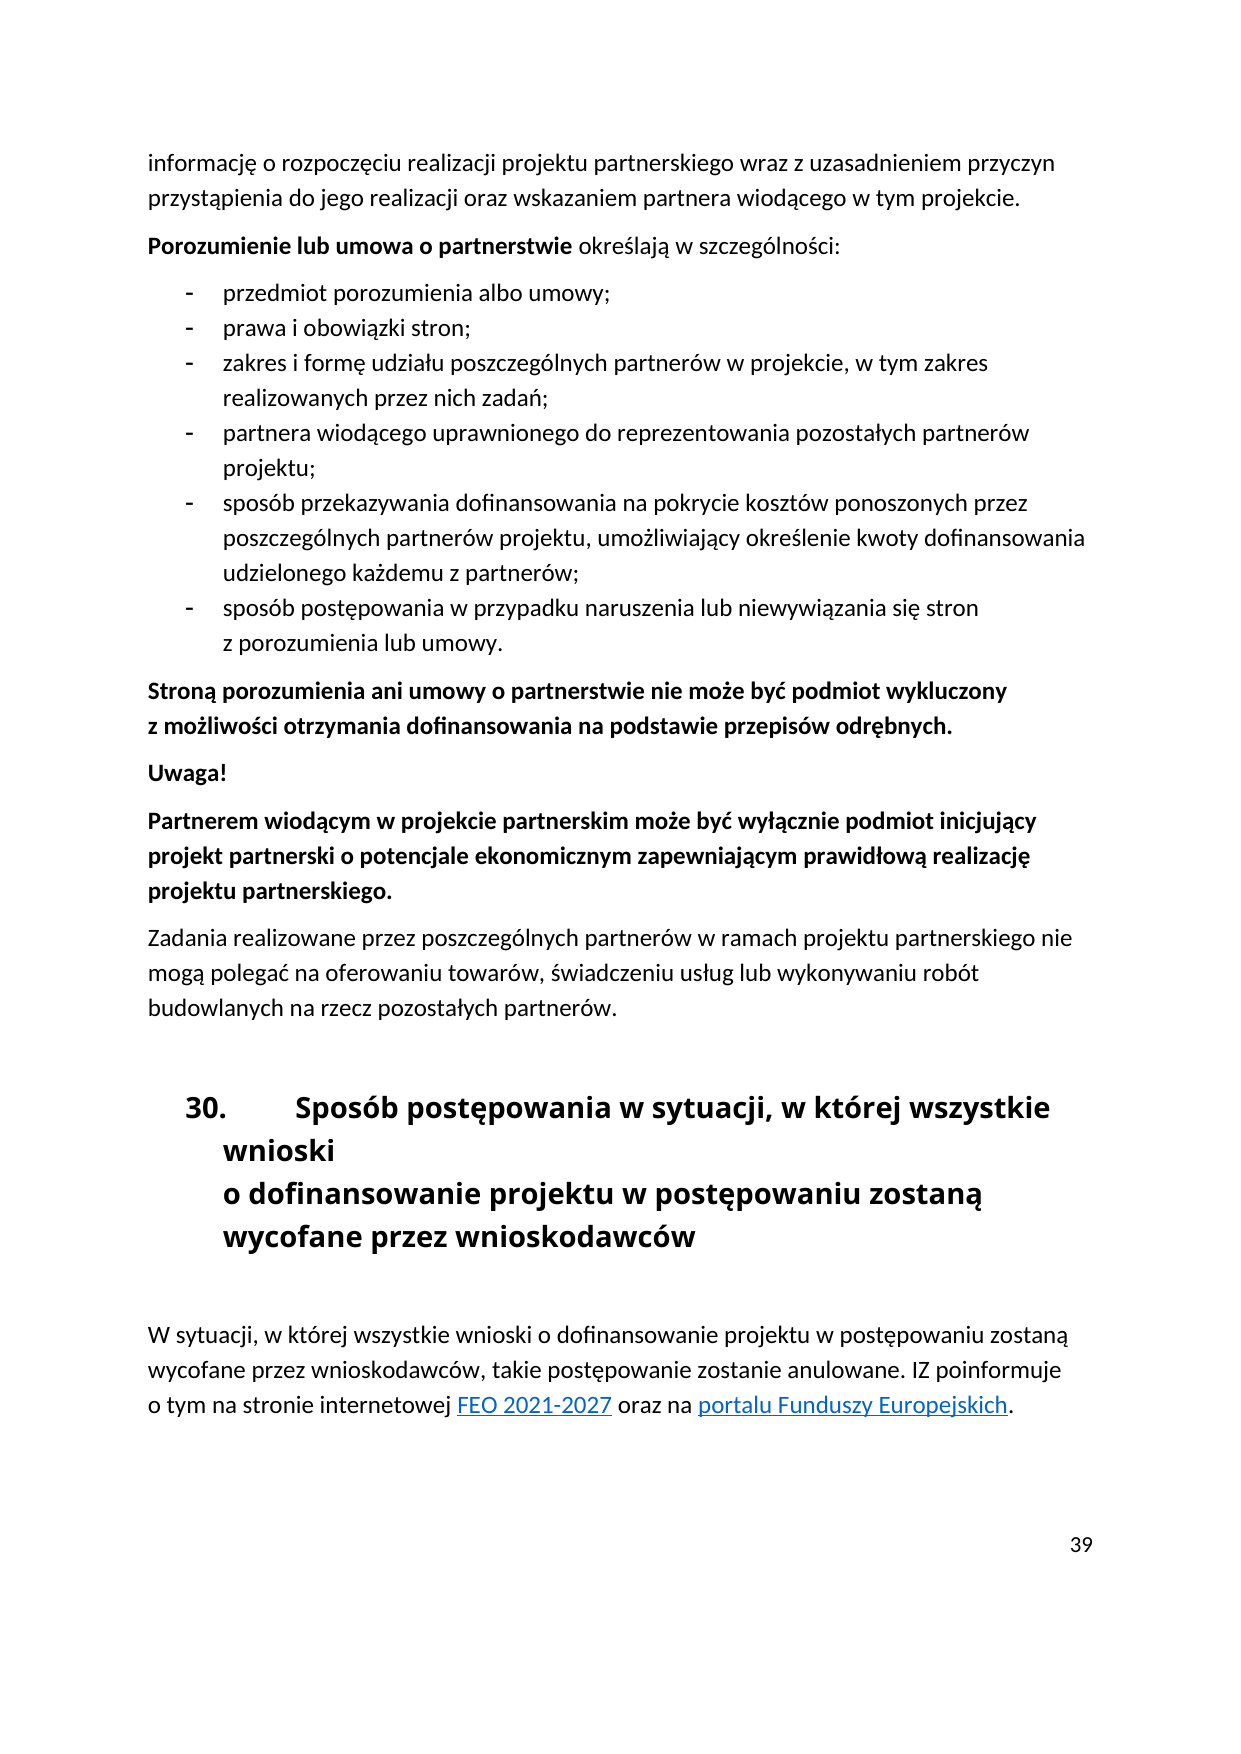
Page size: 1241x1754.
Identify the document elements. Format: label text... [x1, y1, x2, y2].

list sposób przekazywania dofinansowania na pokrycie kosztów ponoszonych przez poszczególnych partnerów projektu, umożliwiający określenie kwoty dofinansowania udzielonego każdemu z partnerów; [185, 488, 1093, 588]
text Stroną porozumienia ani umowy o partnerstwie nie może być podmiot wykluczony z możliwości otrzymania dofinansowania na podstawie przepisów odrębnych. [148, 675, 1093, 741]
list prawa i obowiązki stron; [185, 313, 1093, 343]
subtitle Sposób postępowania w sytuacji, w której wszystkie wnioski o dofinansowanie projektu w postępowaniu zostaną wycofane przez wnioskodawców [185, 1088, 1093, 1256]
list przedmiot porozumienia albo umowy; [185, 278, 1093, 308]
list partnera wiodącego uprawnionego do reprezentowania pozostałych partnerów projektu; [185, 418, 1093, 483]
list zakres i formę udziału poszczególnych partnerów w projekcie, w tym zakres realizowanych przez nich zadań; [185, 348, 1093, 413]
list sposób postępowania w przypadku naruszenia lub niewywiązania się stron z porozumienia lub umowy. [185, 593, 1093, 658]
text Partnerem wiodącym w projekcie partnerskim może być wyłącznie podmiot inicjujący projekt partnerski o potencjale ekonomicznym zapewniającym prawidłową realizację projektu partnerskiego. [148, 805, 1093, 906]
text Uwaga! [148, 758, 1093, 788]
text Zadania realizowane przez poszczególnych partnerów w ramach projektu partnerskiego nie mogą polegać na oferowaniu towarów, świadczeniu usług lub wykonywaniu robót budowlanych na rzecz pozostałych partnerów. [148, 923, 1093, 1023]
text Porozumienie lub umowa o partnerstwie określają w szczególności: [148, 230, 1093, 261]
text W sytuacji, w której wszystkie wnioski o dofinansowanie projektu w postępowaniu zostaną wycofane przez wnioskodawców, takie postępowanie zostanie anulowane. IZ poinformuje o tym na stronie internetowej FEO 2021-2027 oraz na portalu Funduszy Europejskich. [148, 1319, 1093, 1419]
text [148, 148, 1093, 213]
